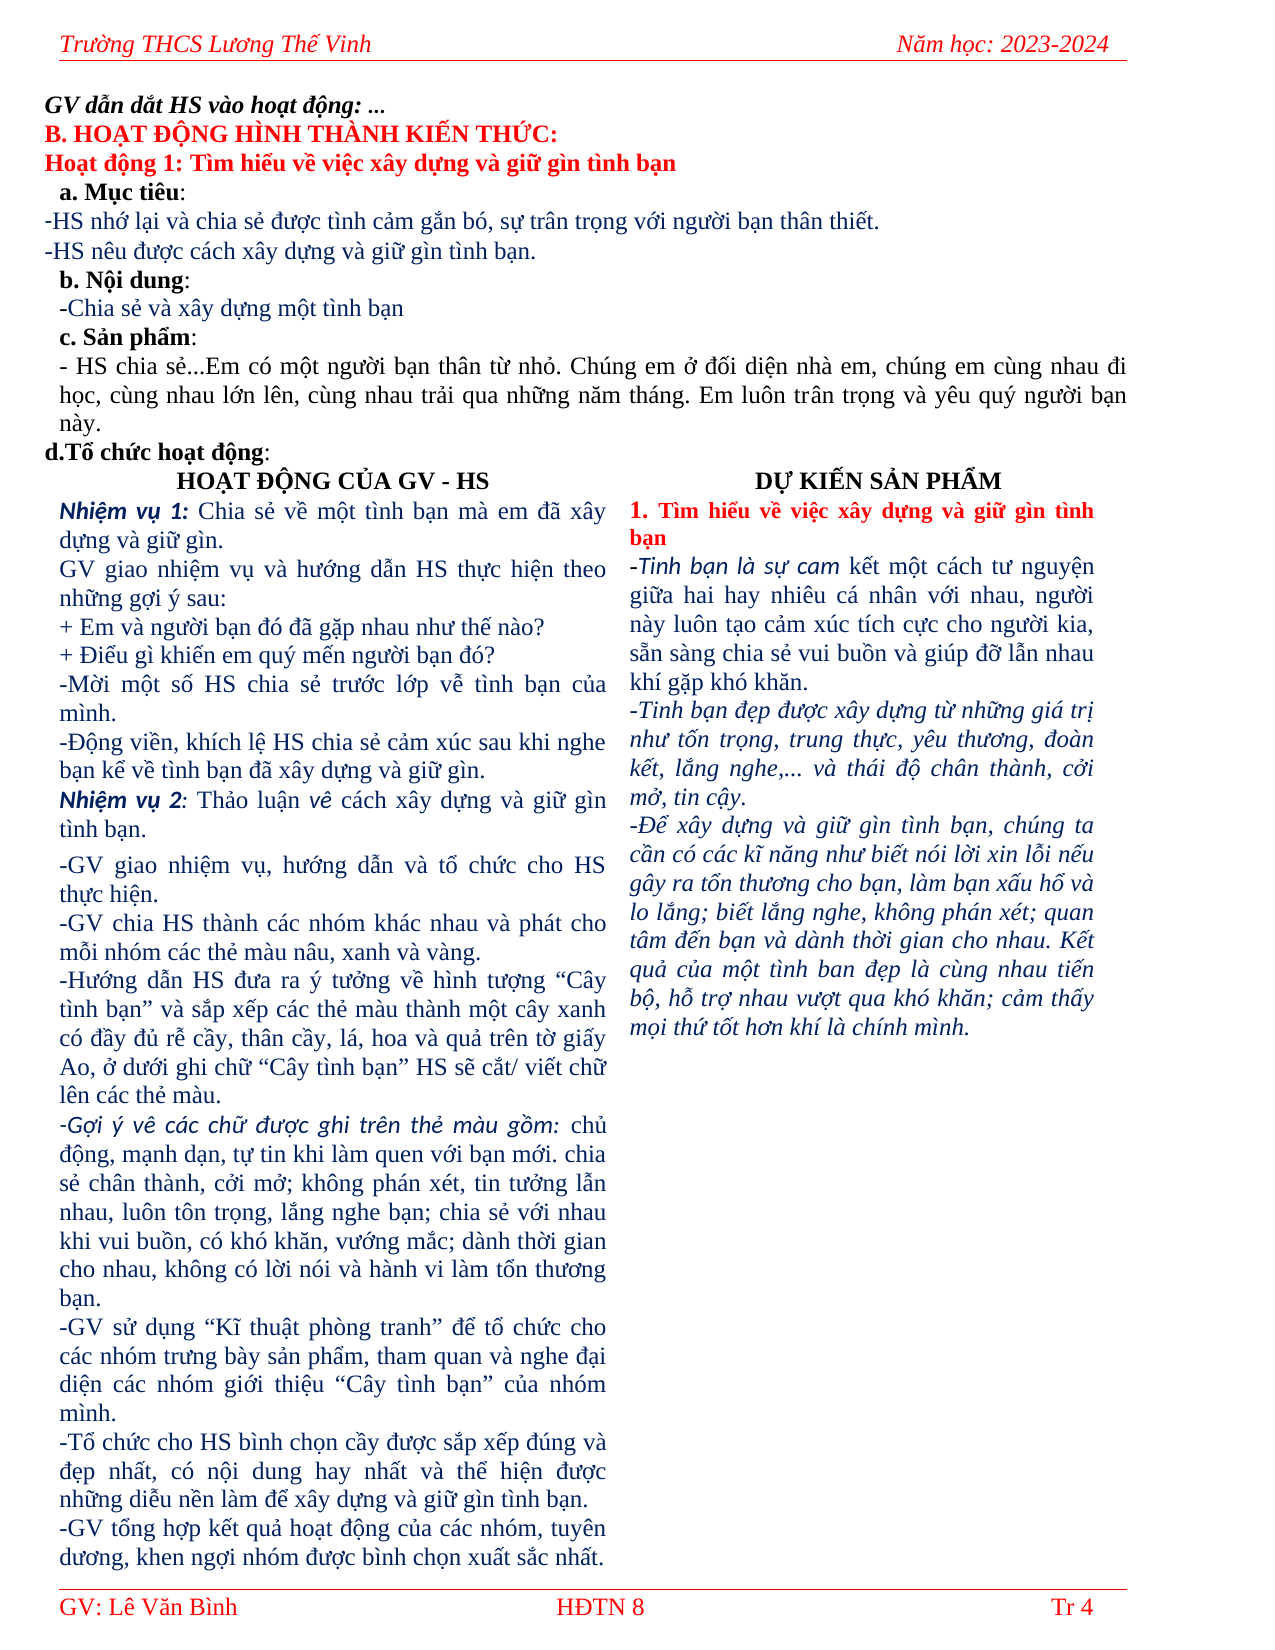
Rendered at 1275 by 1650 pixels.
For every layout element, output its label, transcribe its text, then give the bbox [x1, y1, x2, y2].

text -HS nêu được cách xây dựng và giữ gìn tình bạn. [44, 236, 1127, 265]
table_header DỰ KIẾN SẢN PHẨM [618, 466, 1138, 495]
text -Chia sẻ và xây dựng một tình bạn [59, 293, 1127, 322]
text d.Tổ chức hoạt động: [44, 437, 1127, 466]
text a. Mục tiêu: [59, 177, 1127, 206]
text -HS nhớ lại và chia sẻ được tình cảm gắn bó, sự trân trọng với người bạn thân thiết. [44, 206, 1127, 236]
text - HS chia sẻ...Em có một người bạn thân từ nhỏ. Chúng em ở đối diện nhà em, chúng em cùng nhau đi học, cùng nhau lớn lên, cùng nhau trải qua những năm tháng. Em luôn trân trọng và yêu quý người bạn này. [59, 351, 1127, 437]
text B. HOẠT ĐỘNG HÌNH THÀNH KIẾN THỨC: [44, 119, 1127, 148]
text b. Nội dung: [59, 265, 1127, 293]
text GV dẫn dắt HS vào hoạt động: ... [44, 90, 1127, 119]
table_header HOẠT ĐỘNG CỦA GV - HS [48, 466, 618, 495]
text c. Sản phẩm: [59, 322, 1127, 351]
text Hoạt động 1: Tìm hiểu về việc xây dựng và giữ gìn tình bạn [44, 148, 1127, 177]
